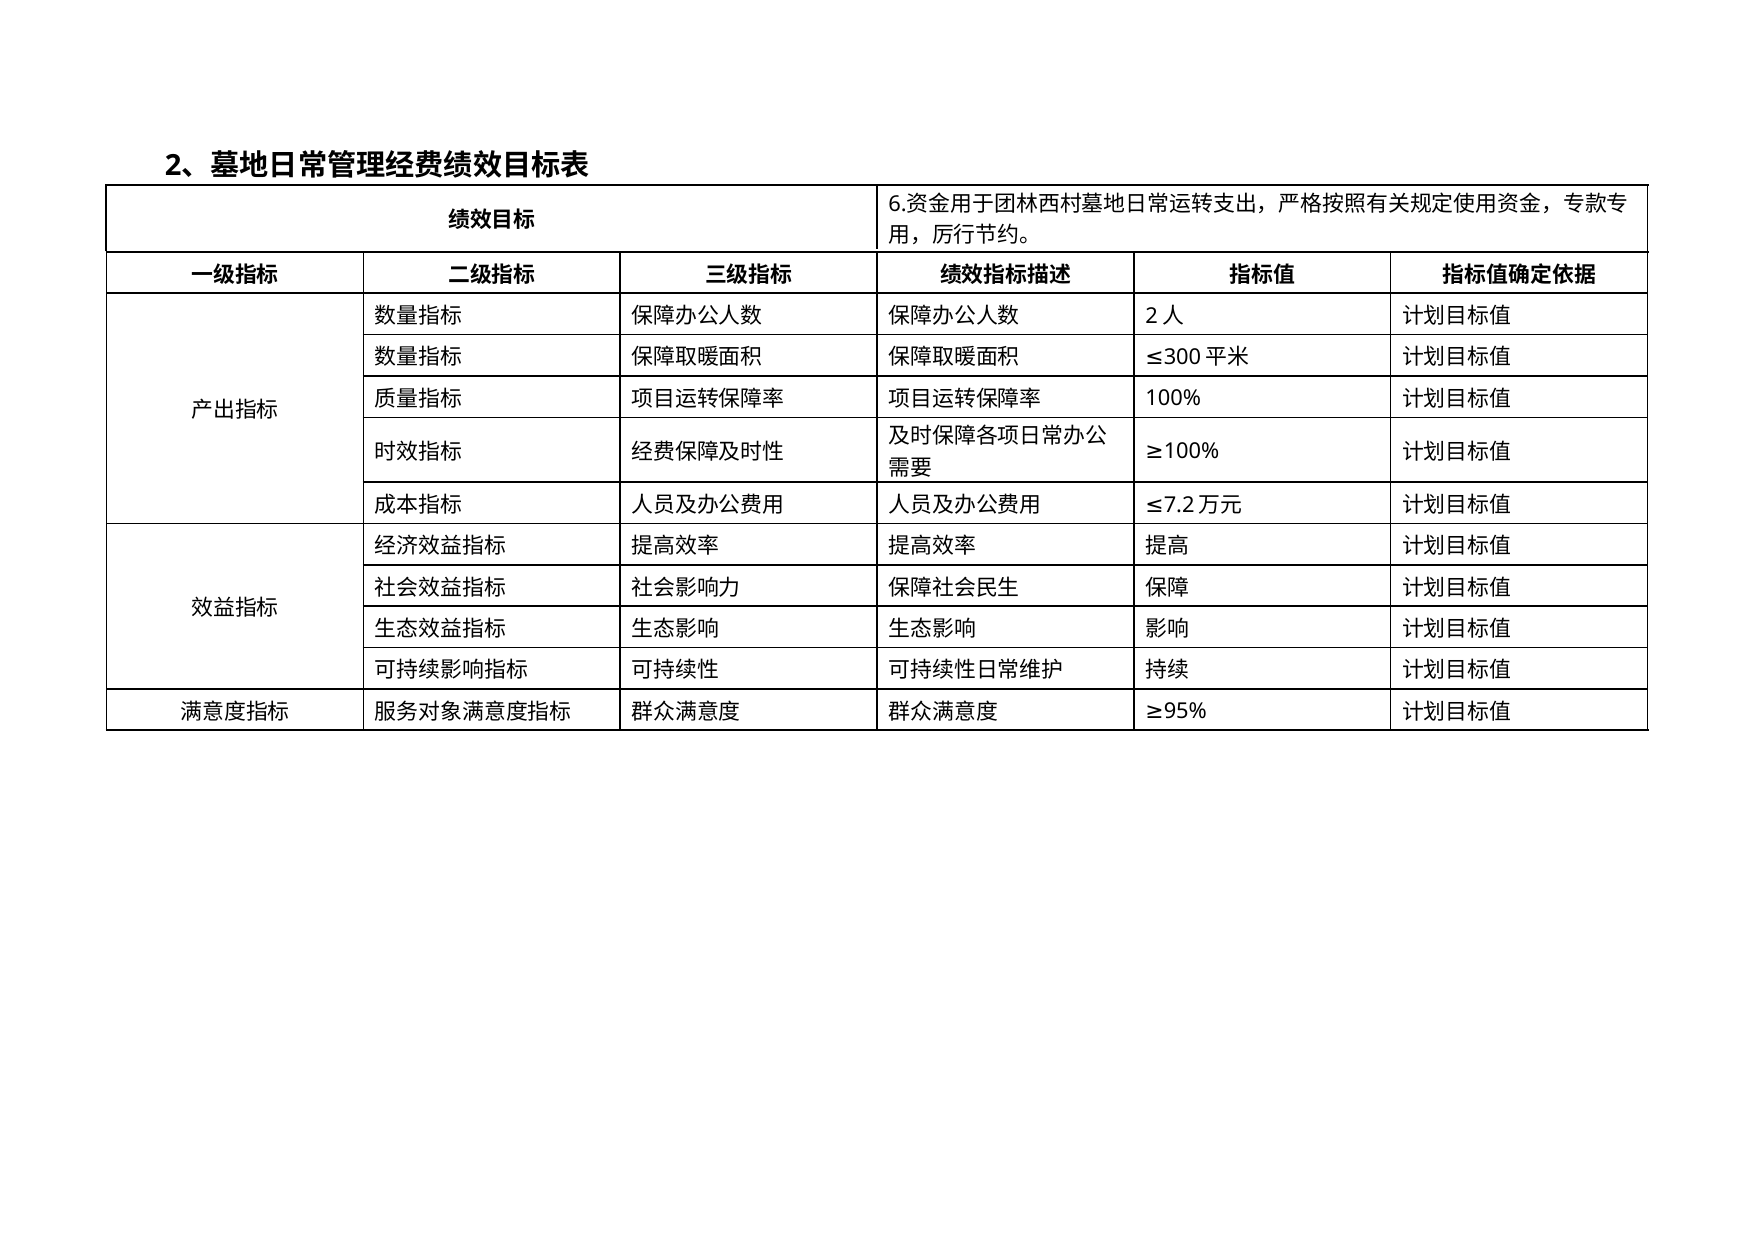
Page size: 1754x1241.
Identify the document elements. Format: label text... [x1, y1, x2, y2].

table_cell 效益指标 [107, 524, 363, 688]
table_cell 人员及办公费用 [878, 483, 1133, 523]
table_cell 数量指标 [364, 335, 619, 375]
table_cell 提高效率 [878, 524, 1133, 564]
table_cell 保障取暖面积 [621, 335, 876, 375]
table_cell 经济效益指标 [364, 524, 619, 564]
text 2、墓地日常管理经费绩效目标表 [106, 142, 1648, 184]
table_cell 计划目标值 [1391, 524, 1647, 564]
table_header 指标值确定依据 [1391, 253, 1647, 292]
table_cell 项目运转保障率 [621, 377, 876, 416]
table_cell 保障 [1135, 566, 1390, 605]
table_cell 计划目标值 [1391, 294, 1647, 334]
table_cell 影响 [1135, 607, 1390, 647]
table_cell 生态影响 [878, 607, 1133, 647]
table_cell 提高 [1135, 524, 1390, 564]
table_header 绩效指标描述 [878, 253, 1133, 292]
table_cell 保障办公人数 [621, 294, 876, 334]
table_cell 可持续影响指标 [364, 648, 619, 688]
table_header 一级指标 [107, 253, 363, 292]
table_header 二级指标 [364, 253, 619, 292]
table_cell 保障社会民生 [878, 566, 1133, 605]
table_cell 项目运转保障率 [878, 377, 1133, 416]
table_cell 生态效益指标 [364, 607, 619, 647]
table_cell 保障办公人数 [878, 294, 1133, 334]
table_cell 群众满意度 [878, 690, 1133, 729]
table_cell 计划目标值 [1391, 483, 1647, 523]
table_cell ≥95% [1135, 690, 1390, 729]
table_cell 人员及办公费用 [621, 483, 876, 523]
table_cell 满意度指标 [107, 690, 363, 729]
table_cell 群众满意度 [621, 690, 876, 729]
table_cell 可持续性日常维护 [878, 648, 1133, 688]
table_cell 社会效益指标 [364, 566, 619, 605]
table_cell 2人 [1135, 294, 1390, 334]
table_cell 服务对象满意度指标 [364, 690, 619, 729]
table_cell 产出指标 [107, 294, 363, 523]
table_cell 计划目标值 [1391, 566, 1647, 605]
table_cell 社会影响力 [621, 566, 876, 605]
table_cell 成本指标 [364, 483, 619, 523]
table_cell 时效指标 [364, 418, 619, 481]
table_cell ≤300平米 [1135, 335, 1390, 375]
table_cell 计划目标值 [1391, 377, 1647, 416]
table_cell 保障取暖面积 [878, 335, 1133, 375]
table_cell 计划目标值 [1391, 418, 1647, 481]
table_cell 计划目标值 [1391, 648, 1647, 688]
table_header 绩效目标 [107, 186, 876, 249]
table_cell 提高效率 [621, 524, 876, 564]
table_cell 计划目标值 [1391, 335, 1647, 375]
table_cell 计划目标值 [1391, 690, 1647, 729]
table_header 6.资金用于团林西村墓地日常运转支出，严格按照有关规定使用资金，专款专用，厉行节约。 [878, 186, 1647, 249]
table_cell 生态影响 [621, 607, 876, 647]
table_cell ≤7.2万元 [1135, 483, 1390, 523]
table_cell 计划目标值 [1391, 607, 1647, 647]
table_cell 100% [1135, 377, 1390, 416]
table_cell 经费保障及时性 [621, 418, 876, 481]
table_header 指标值 [1135, 253, 1390, 292]
table_cell ≥100% [1135, 418, 1390, 481]
table_cell 及时保障各项日常办公需要 [878, 418, 1133, 481]
table_cell 持续 [1135, 648, 1390, 688]
table_cell 数量指标 [364, 294, 619, 334]
table_header 三级指标 [621, 253, 876, 292]
table_cell 质量指标 [364, 377, 619, 416]
table_cell 可持续性 [621, 648, 876, 688]
